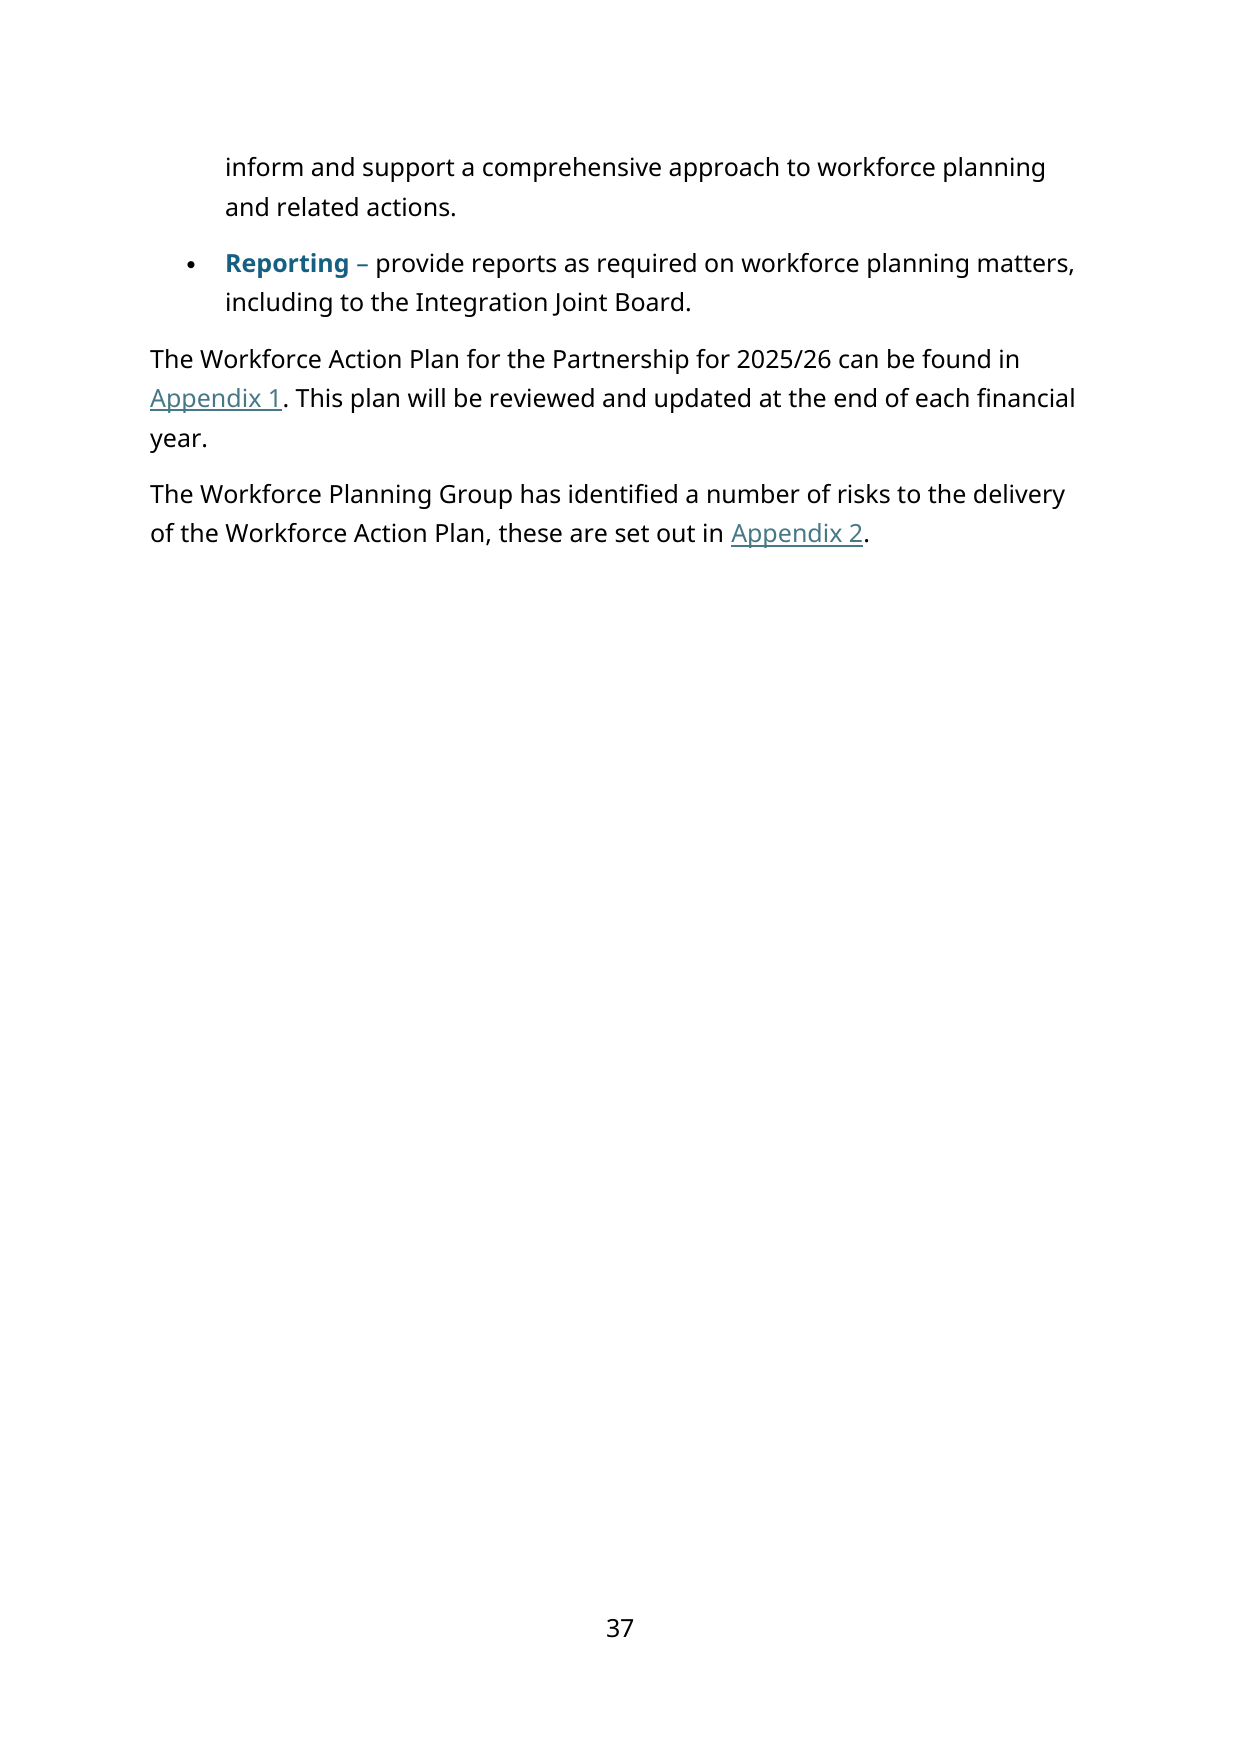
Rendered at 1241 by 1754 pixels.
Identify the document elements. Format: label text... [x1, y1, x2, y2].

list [187, 150, 1090, 223]
list Reporting – provide reports as required on workforce planning matters, including to the Integration Joint Board. [187, 246, 1090, 319]
text The Workforce Action Plan for the Partnership for 2025/26 can be found in Appendix 1. This plan will be reviewed and updated at the end of each financial year. [150, 341, 1090, 454]
text The Workforce Planning Group has identified a number of risks to the delivery of the Workforce Action Plan, these are set out in Appendix 2. [150, 476, 1090, 550]
